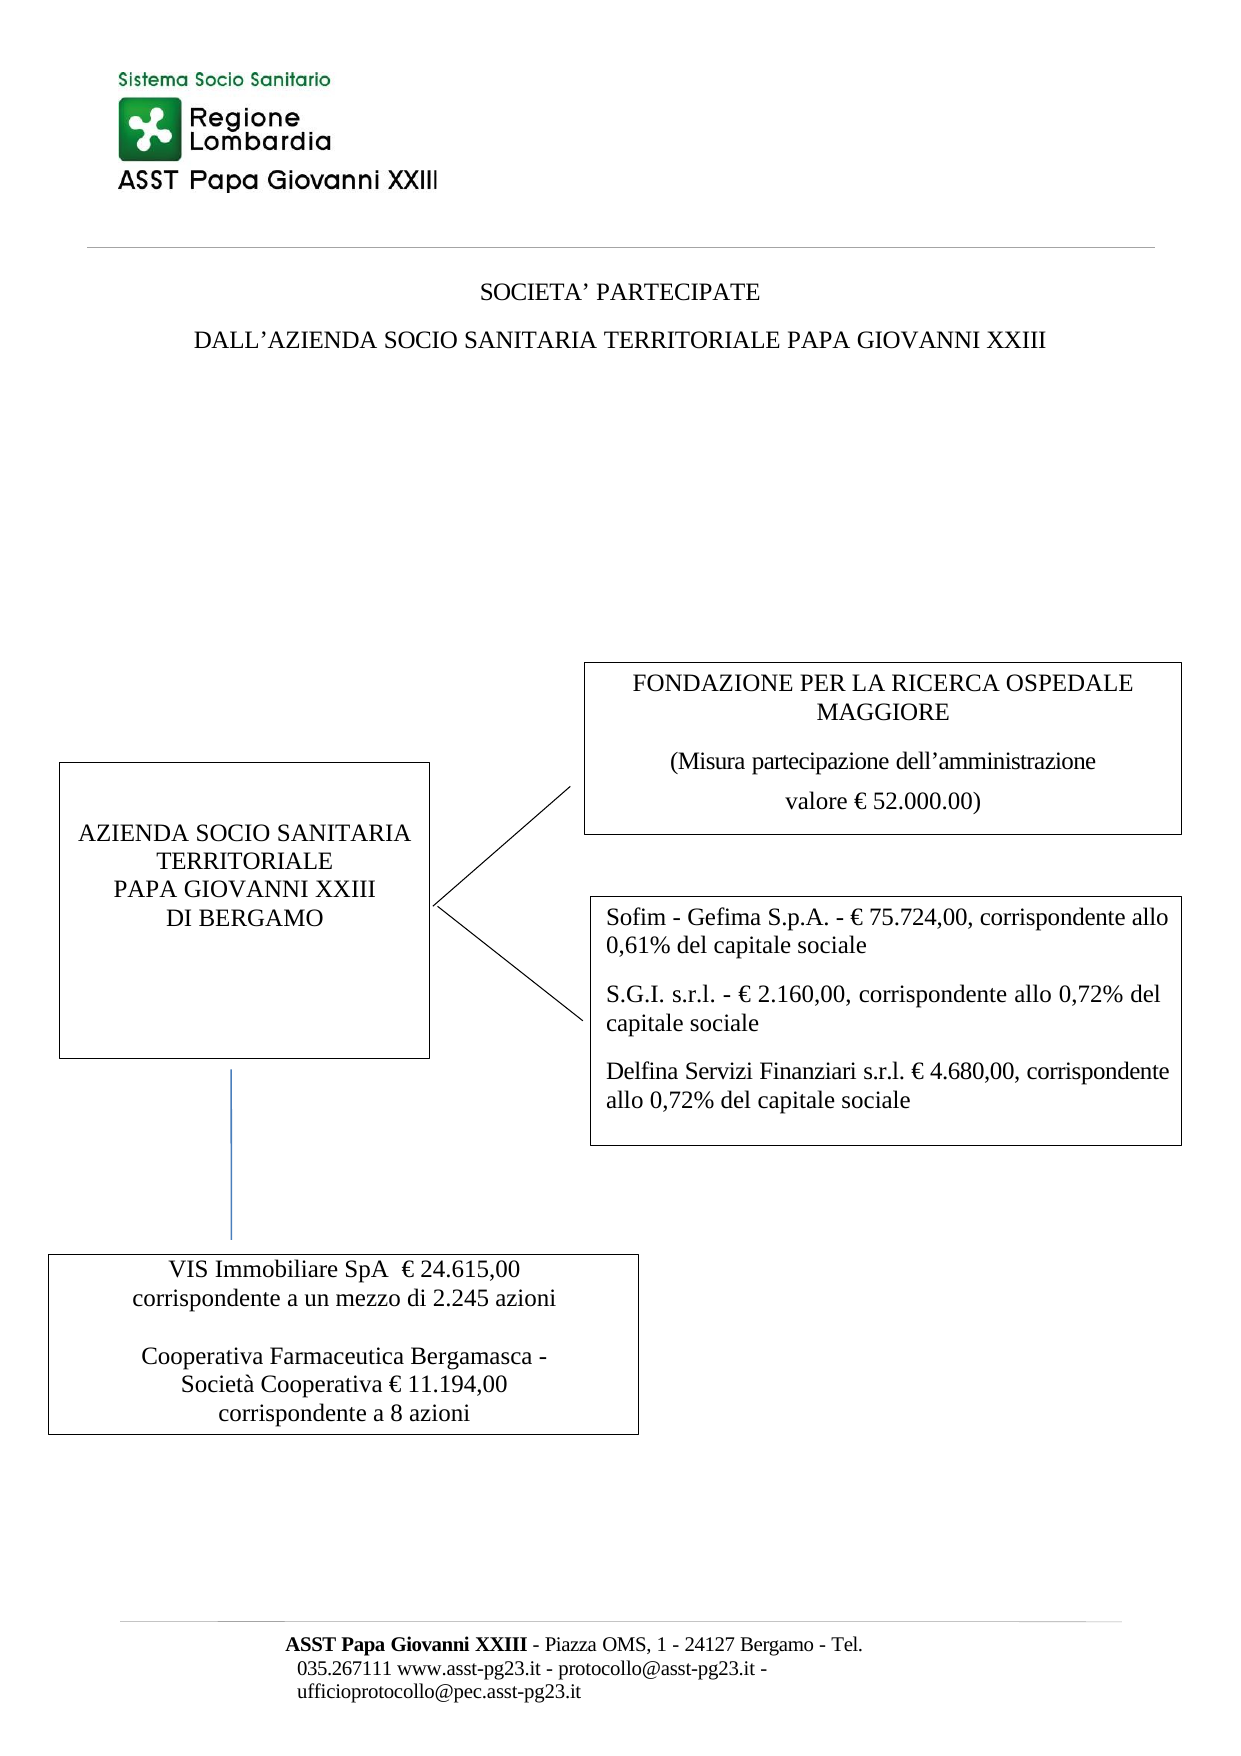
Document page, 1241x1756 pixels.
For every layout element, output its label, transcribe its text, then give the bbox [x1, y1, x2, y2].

text SOCIETA’ PARTECIPATE [48, 277, 1192, 305]
text DALL’AZIENDA SOCIO SANITARIA TERRITORIALE PAPA GIOVANNI XXIII [48, 326, 1192, 354]
text ASST Papa Giovanni XXIII - Piazza OMS, 1 - 24127 Bergamo - Tel. 035.267111 www.asst-pg23.it - protocollo@asst-pg23.it - ufficioprotocollo@pec.asst-pg23.it [285, 1633, 955, 1703]
picture [118, 72, 437, 193]
